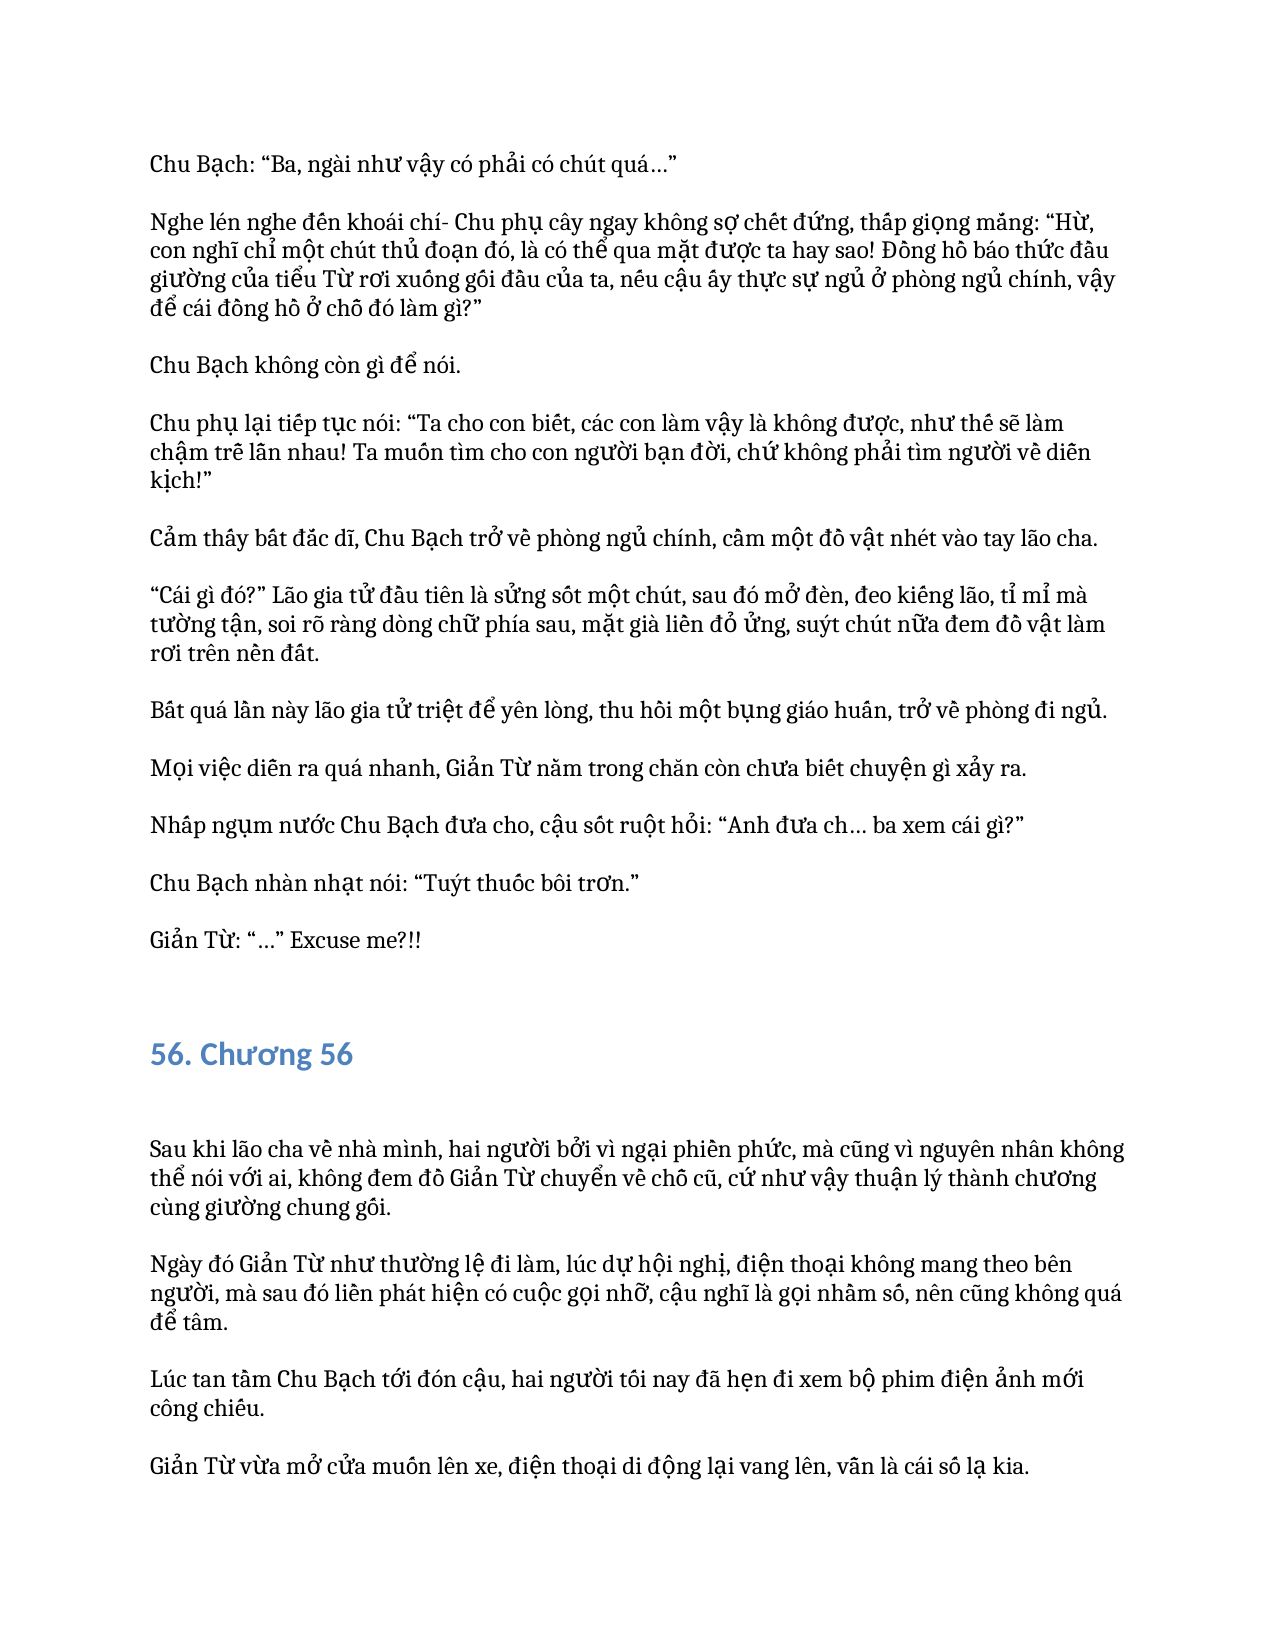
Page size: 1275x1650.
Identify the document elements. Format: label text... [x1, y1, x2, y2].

subtitle 56. Chương 56 [150, 1033, 1125, 1074]
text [150, 1078, 1125, 1480]
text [150, 150, 1125, 1012]
